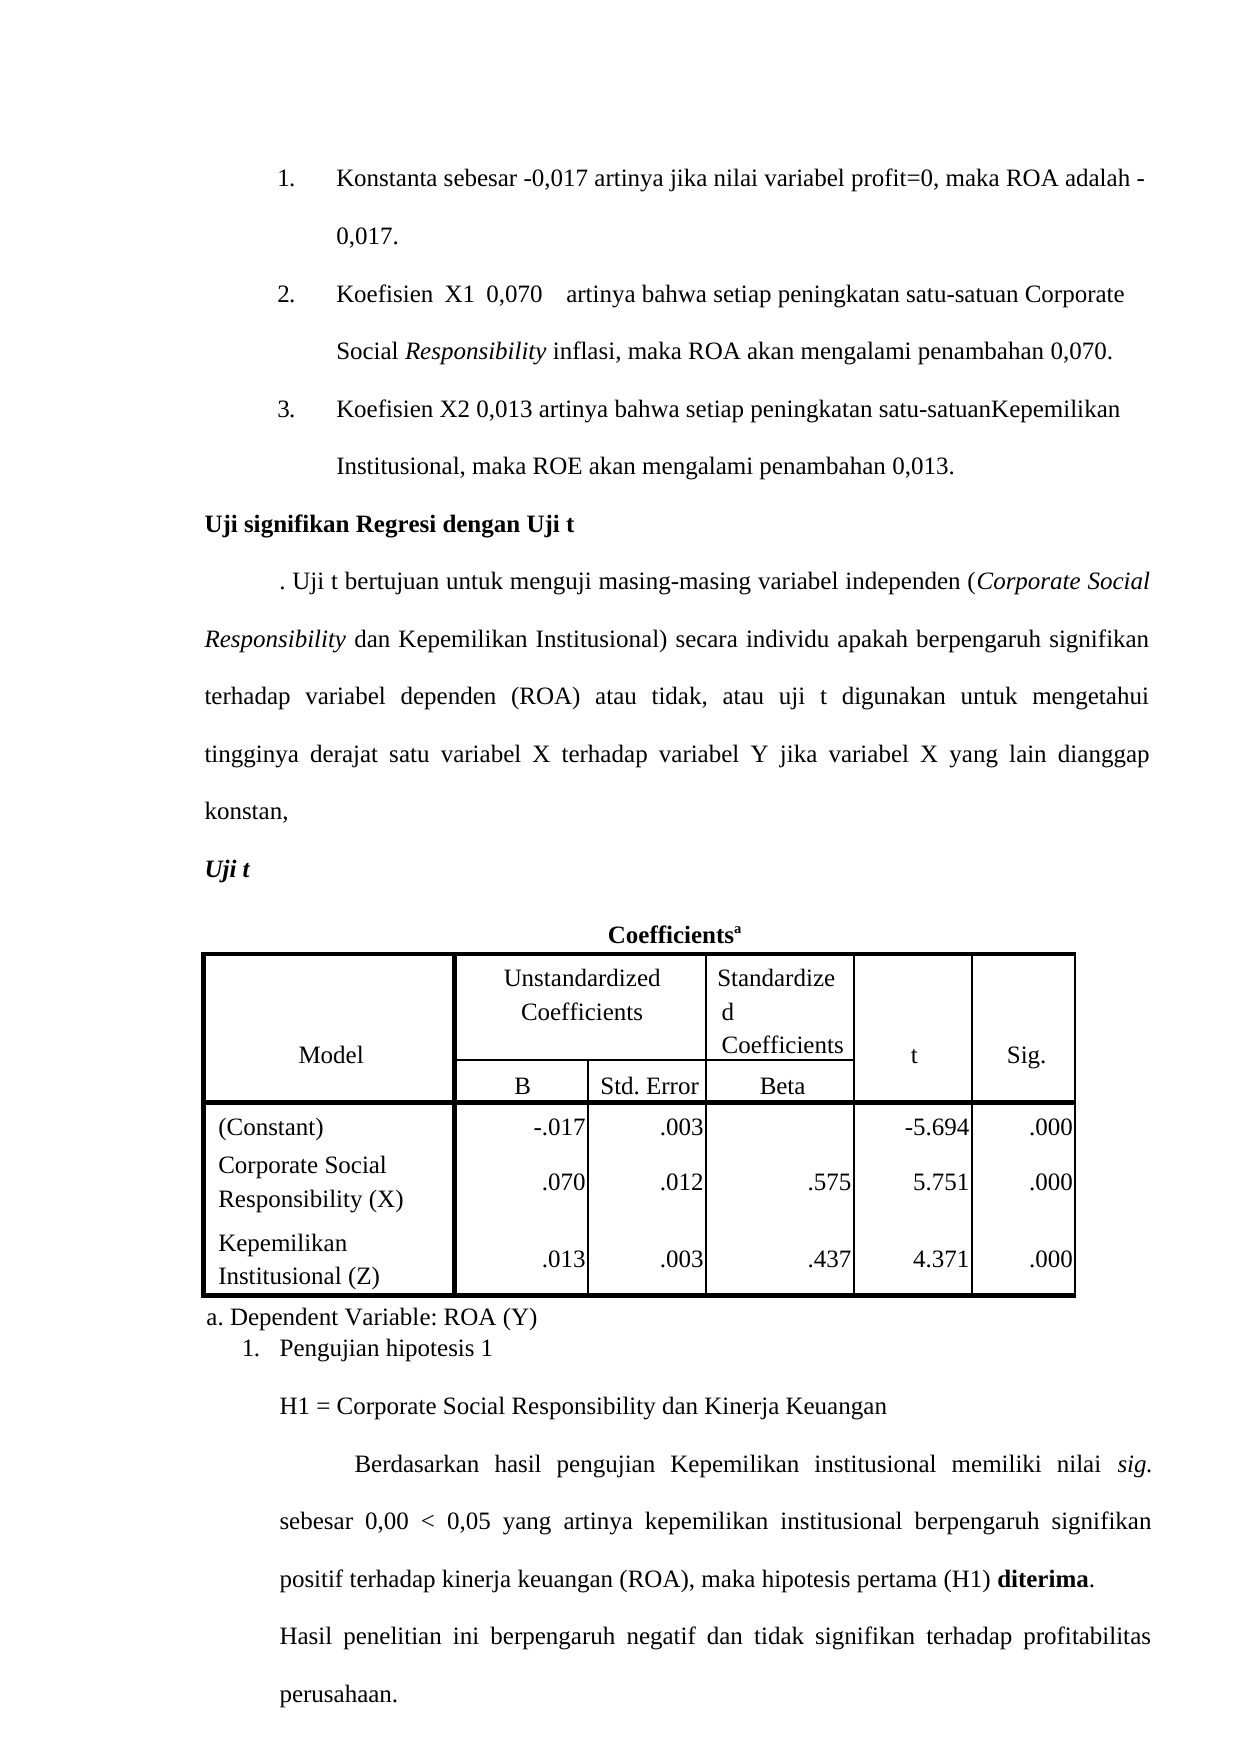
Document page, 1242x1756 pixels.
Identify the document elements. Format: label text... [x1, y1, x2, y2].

list Pengujian hipotesis 1 [242, 1333, 1223, 1362]
table_cell -.017 [457, 1105, 587, 1144]
table_cell .000 [973, 1221, 1074, 1293]
text Coefficientsa [143, 920, 1206, 948]
table_header t [855, 956, 971, 1100]
table_cell .000 [973, 1105, 1074, 1144]
list Koefisien X2 0,013 artinya bahwa setiap peningkatan satu-satuanKepemilikan Institusional, maka ROE akan mengalami penambahan 0,013. [277, 394, 1152, 480]
text Berdasarkan hasil pengujian Kepemilikan institusional memiliki nilai sig. sebesar 0,00 < 0,05 yang artinya kepemilikan institusional berpengaruh signifikan positif terhadap kinerja keuangan (ROA), maka hipotesis pertama (H1) diterima. [279, 1449, 1153, 1592]
table_cell 5.751 [855, 1144, 971, 1221]
table_cell 4.371 [855, 1221, 971, 1293]
table_cell .575 [707, 1144, 853, 1221]
table_cell .000 [973, 1144, 1074, 1221]
table_header Sig. [973, 956, 1074, 1100]
subtitle Uji t [204, 854, 1223, 883]
table_header Model [206, 956, 452, 1100]
table_cell .003 [589, 1105, 705, 1144]
table_cell Beta [707, 1061, 853, 1100]
list Koefisien X1 0,070 artinya bahwa setiap peningkatan satu-satuan Corporate Social Responsibility inflasi, maka ROA akan mengalami penambahan 0,070. [277, 279, 1152, 365]
table_cell Kepemilikan Institusional (Z) [206, 1221, 452, 1293]
text a. Dependent Variable: ROA (Y) [206, 1302, 1223, 1331]
list Konstanta sebesar -0,017 artinya jika nilai variabel profit=0, maka ROA adalah - 0,017. [277, 163, 1152, 250]
text H1 = Corporate Social Responsibility dan Kinerja Keuangan [279, 1391, 1223, 1420]
subtitle Uji signifikan Regresi dengan Uji t [204, 509, 1223, 538]
table_cell Std. Error [589, 1061, 705, 1100]
table_cell .070 [457, 1144, 587, 1221]
text Hasil penelitian ini berpengaruh negatif dan tidak signifikan terhadap profitabilitas perusahaan. [279, 1621, 1152, 1707]
table_cell (Constant) [206, 1105, 452, 1144]
table_cell .012 [589, 1144, 705, 1221]
table_cell B [457, 1061, 587, 1100]
table_cell Corporate Social Responsibility (X) [206, 1144, 452, 1221]
table_cell .013 [457, 1221, 587, 1293]
table_header Standardized Coefficients [707, 956, 853, 1059]
table_cell .437 [707, 1221, 853, 1293]
table_cell .003 [589, 1221, 705, 1293]
text . Uji t bertujuan untuk menguji masing-masing variabel independen (Corporate Social Responsibility dan Kepemilikan Institusional) secara individu apakah berpengaruh signifikan terhadap variabel dependen (ROA) atau tidak, atau uji t digunakan untuk mengetahui tingginya derajat satu variabel X terhadap variabel Y jika variabel X yang lain dianggap konstan, [204, 566, 1150, 825]
table_header Unstandardized Coefficients [457, 956, 705, 1059]
table_cell -5.694 [855, 1105, 971, 1144]
table_cell [707, 1105, 853, 1144]
